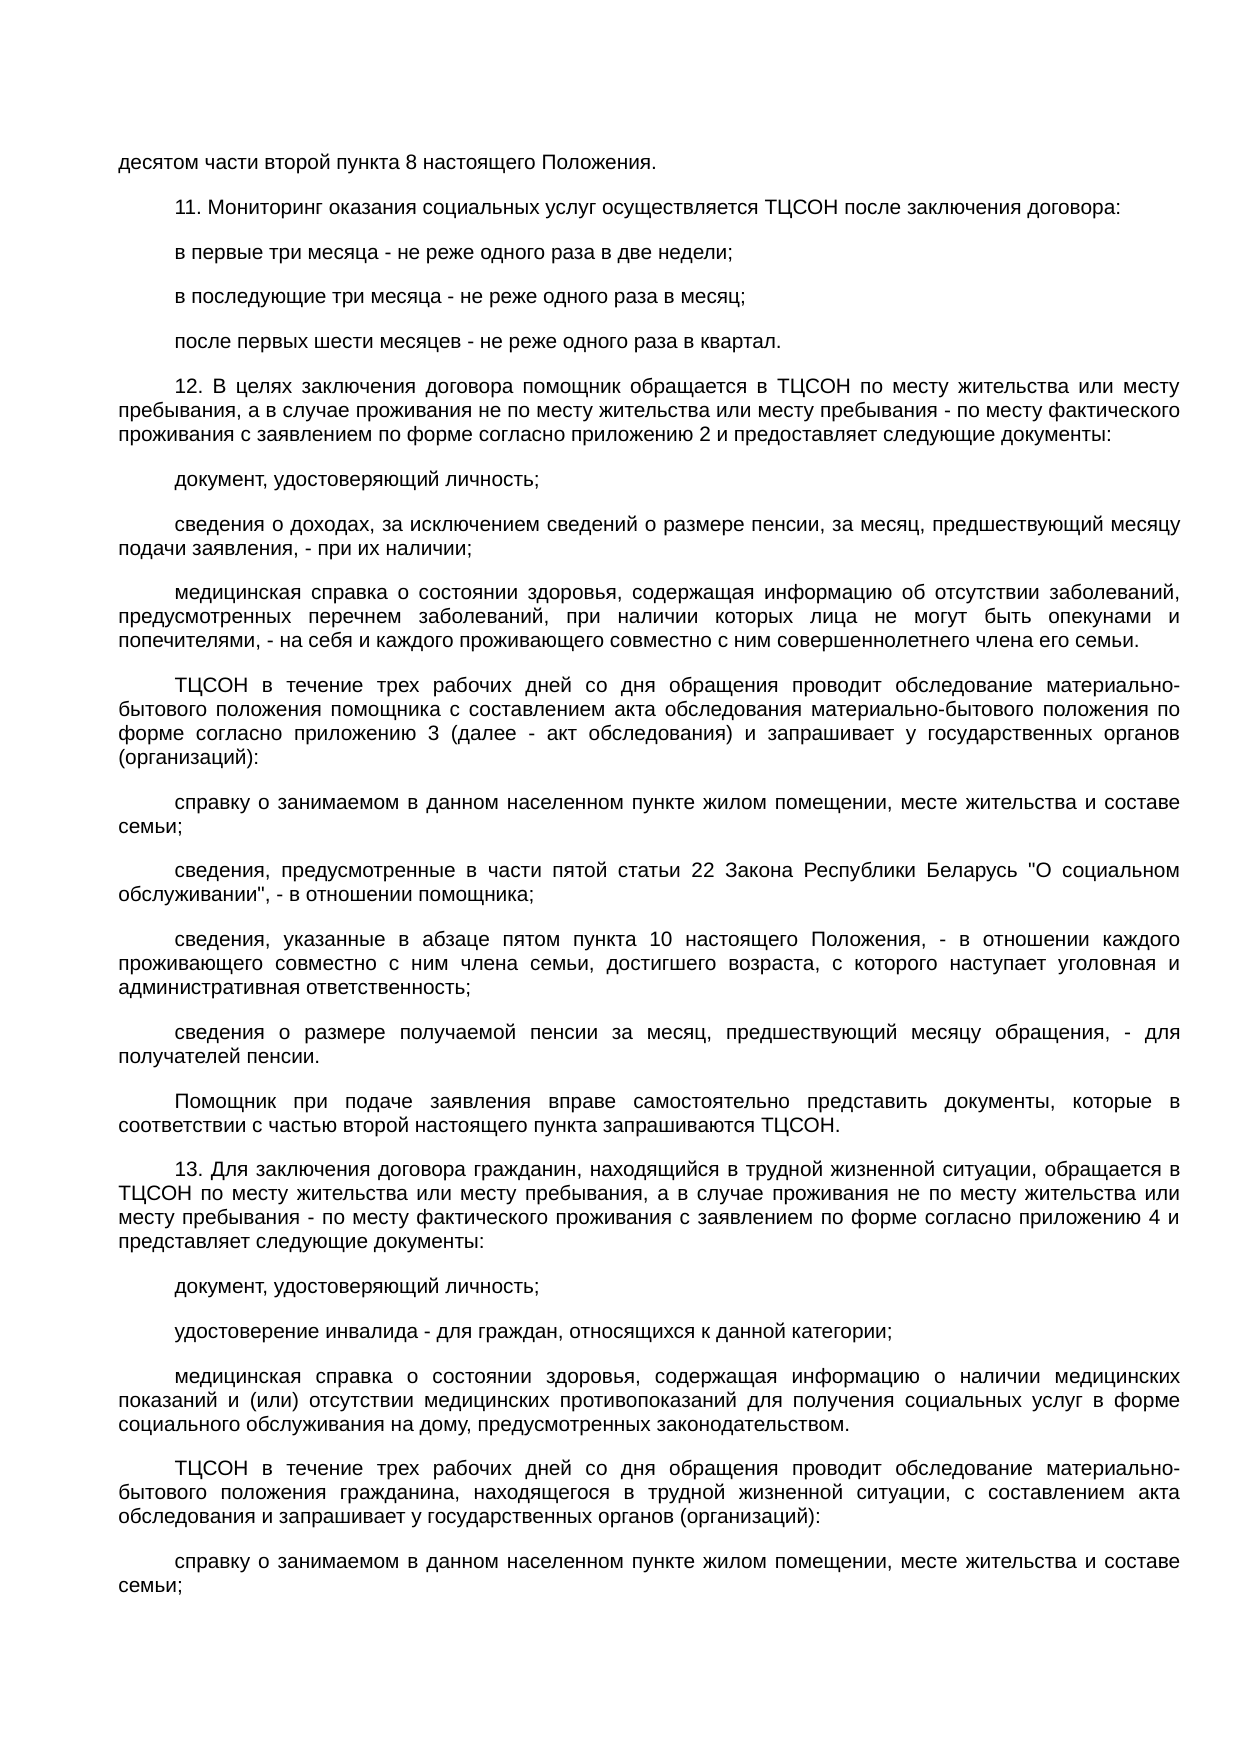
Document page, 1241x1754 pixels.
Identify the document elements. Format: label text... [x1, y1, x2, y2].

text сведения, указанные в абзаце пятом пункта 10 настоящего Положения, - в отношении каждого проживающего совместно с ним члена семьи, достигшего возраста, с которого наступает уголовная и административная ответственность; [118, 927, 1181, 999]
text после первых шести месяцев - не реже одного раза в квартал. [118, 329, 1181, 353]
text справку о занимаемом в данном населенном пункте жилом помещении, месте жительства и составе семьи; [118, 1549, 1181, 1597]
text ТЦСОН в течение трех рабочих дней со дня обращения проводит обследование материально-бытового положения гражданина, находящегося в трудной жизненной ситуации, с составлением акта обследования и запрашивает у государственных органов (организаций): [118, 1456, 1181, 1528]
text медицинская справка о состоянии здоровья, содержащая информацию о наличии медицинских показаний и (или) отсутствии медицинских противопоказаний для получения социальных услуг в форме социального обслуживания на дому, предусмотренных законодательством. [118, 1363, 1181, 1435]
text в первые три месяца - не реже одного раза в две недели; [118, 239, 1181, 263]
text справку о занимаемом в данном населенном пункте жилом помещении, месте жительства и составе семьи; [118, 789, 1181, 837]
text ТЦСОН в течение трех рабочих дней со дня обращения проводит обследование материально-бытового положения помощника с составлением акта обследования материально-бытового положения по форме согласно приложению 3 (далее - акт обследования) и запрашивает у государственных органов (организаций): [118, 673, 1181, 769]
text Помощник при подаче заявления вправе самостоятельно представить документы, которые в соответствии с частью второй настоящего пункта запрашиваются ТЦСОН. [118, 1088, 1181, 1136]
text удостоверение инвалида - для граждан, относящихся к данной категории; [118, 1319, 1181, 1343]
text сведения о размере получаемой пенсии за месяц, предшествующий месяцу обращения, - для получателей пенсии. [118, 1020, 1181, 1068]
text документ, удостоверяющий личность; [118, 1274, 1181, 1298]
text сведения о доходах, за исключением сведений о размере пенсии, за месяц, предшествующий месяцу подачи заявления, - при их наличии; [118, 511, 1181, 559]
text сведения, предусмотренные в части пятой статьи 22 Закона Республики Беларусь "О социальном обслуживании", - в отношении помощника; [118, 858, 1181, 906]
text медицинская справка о состоянии здоровья, содержащая информацию об отсутствии заболеваний, предусмотренных перечнем заболеваний, при наличии которых лица не могут быть опекунами и попечителями, - на себя и каждого проживающего совместно с ним совершеннолетнего члена его семьи. [118, 580, 1181, 652]
text 11. Мониторинг оказания социальных услуг осуществляется ТЦСОН после заключения договора: [118, 195, 1181, 219]
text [118, 150, 1181, 174]
text документ, удостоверяющий личность; [118, 467, 1181, 491]
text в последующие три месяца - не реже одного раза в месяц; [118, 284, 1181, 308]
text 13. Для заключения договора гражданин, находящийся в трудной жизненной ситуации, обращается в ТЦСОН по месту жительства или месту пребывания, а в случае проживания не по месту жительства или месту пребывания - по месту фактического проживания с заявлением по форме согласно приложению 4 и представляет следующие документы: [118, 1157, 1181, 1253]
text 12. В целях заключения договора помощник обращается в ТЦСОН по месту жительства или месту пребывания, а в случае проживания не по месту жительства или месту пребывания - по месту фактического проживания с заявлением по форме согласно приложению 2 и предоставляет следующие документы: [118, 374, 1181, 446]
